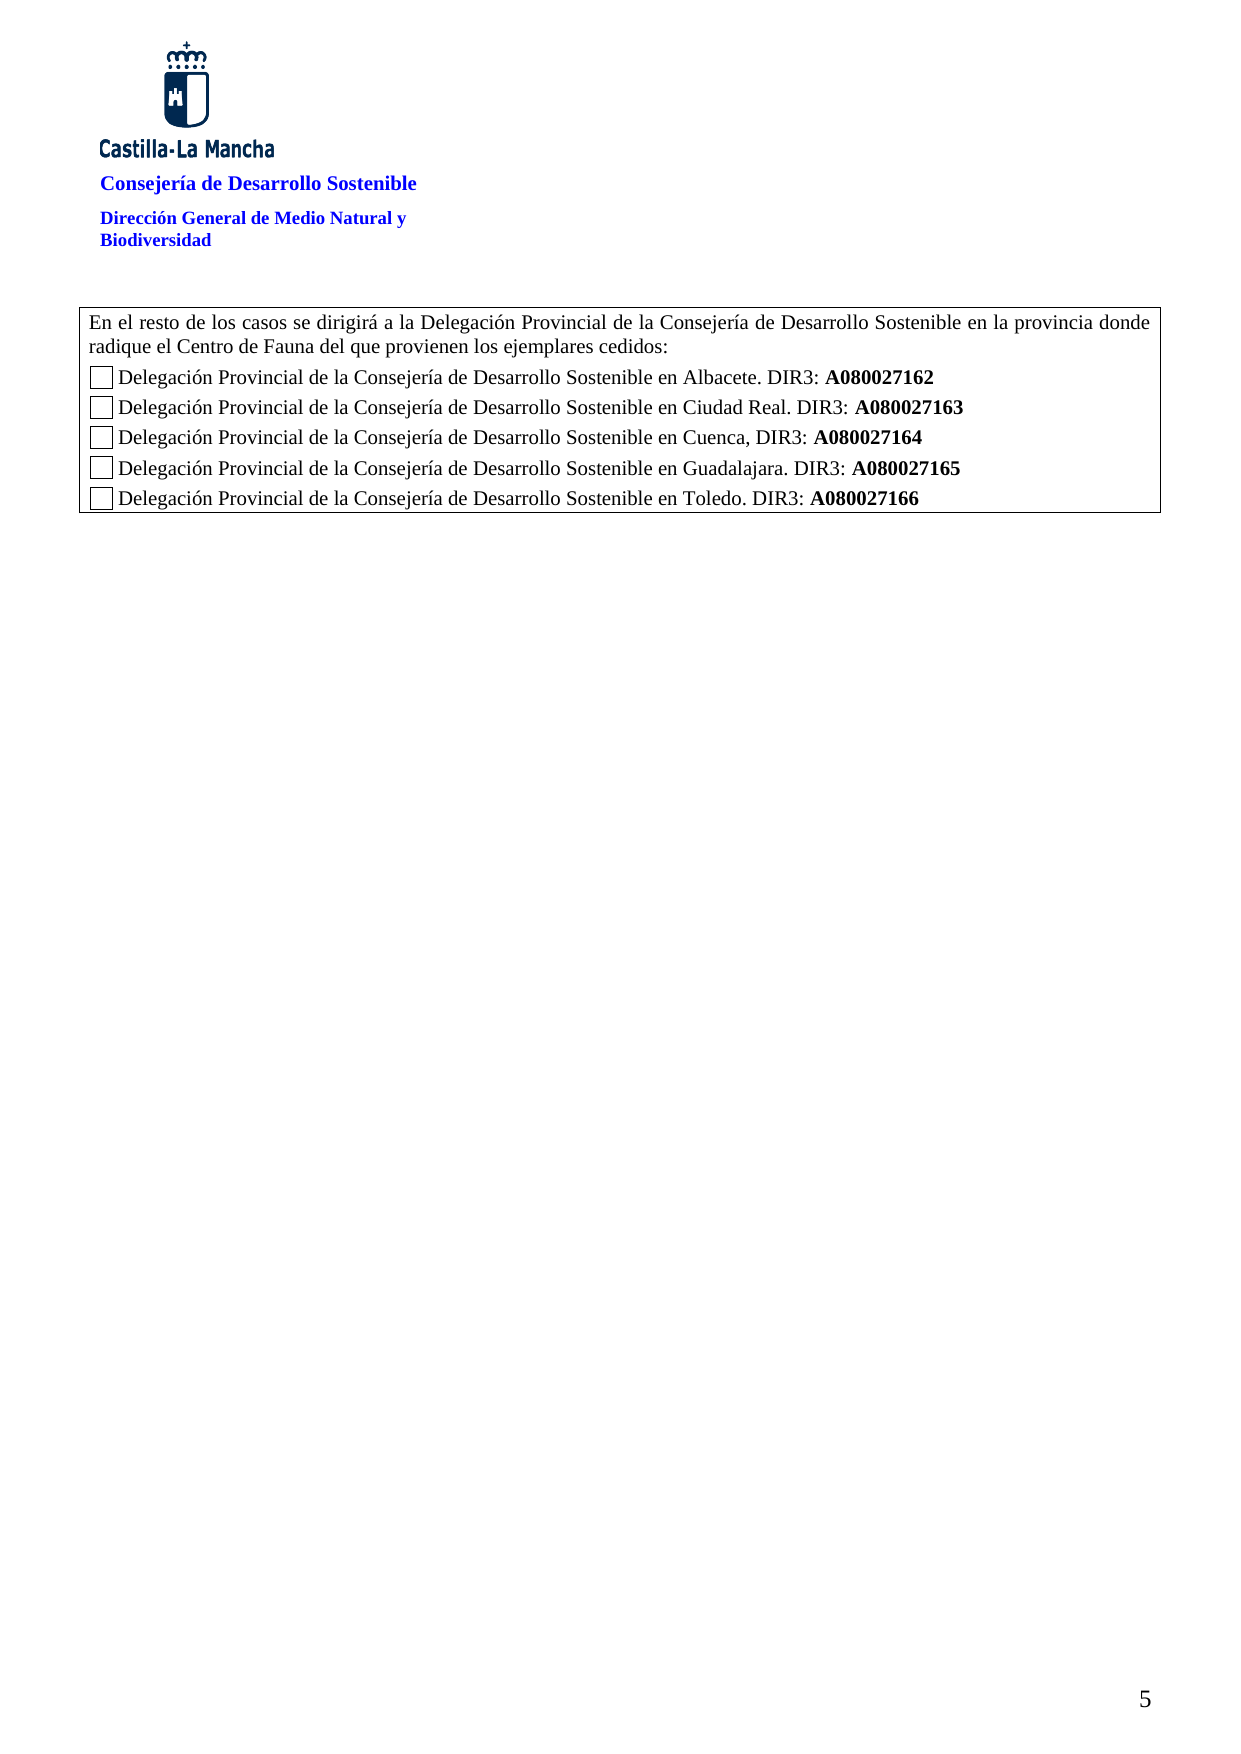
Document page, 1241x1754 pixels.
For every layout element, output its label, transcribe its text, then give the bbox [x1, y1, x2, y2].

text Delegación Provincial de la Consejería de Desarrollo Sostenible en Cuenca, DIR3: A080027164 [80, 422, 1160, 449]
text Delegación Provincial de la Consejería de Desarrollo Sostenible en Guadalajara. DIR3: A080027165 [80, 452, 1160, 479]
text En el resto de los casos se dirigirá a la Delegación Provincial de la Consejería de Desarrollo Sostenible en la provincia donde radique el Centro de Fauna del que provienen los ejemplares cedidos: [80, 308, 1160, 358]
text Delegación Provincial de la Consejería de Desarrollo Sostenible en Toledo. DIR3: A080027166 [80, 483, 1160, 512]
picture [100, 41, 274, 158]
text Delegación Provincial de la Consejería de Desarrollo Sostenible en Ciudad Real. DIR3: A080027163 [80, 392, 1160, 419]
text Delegación Provincial de la Consejería de Desarrollo Sostenible en Albacete. DIR3: A080027162 [80, 361, 1160, 389]
